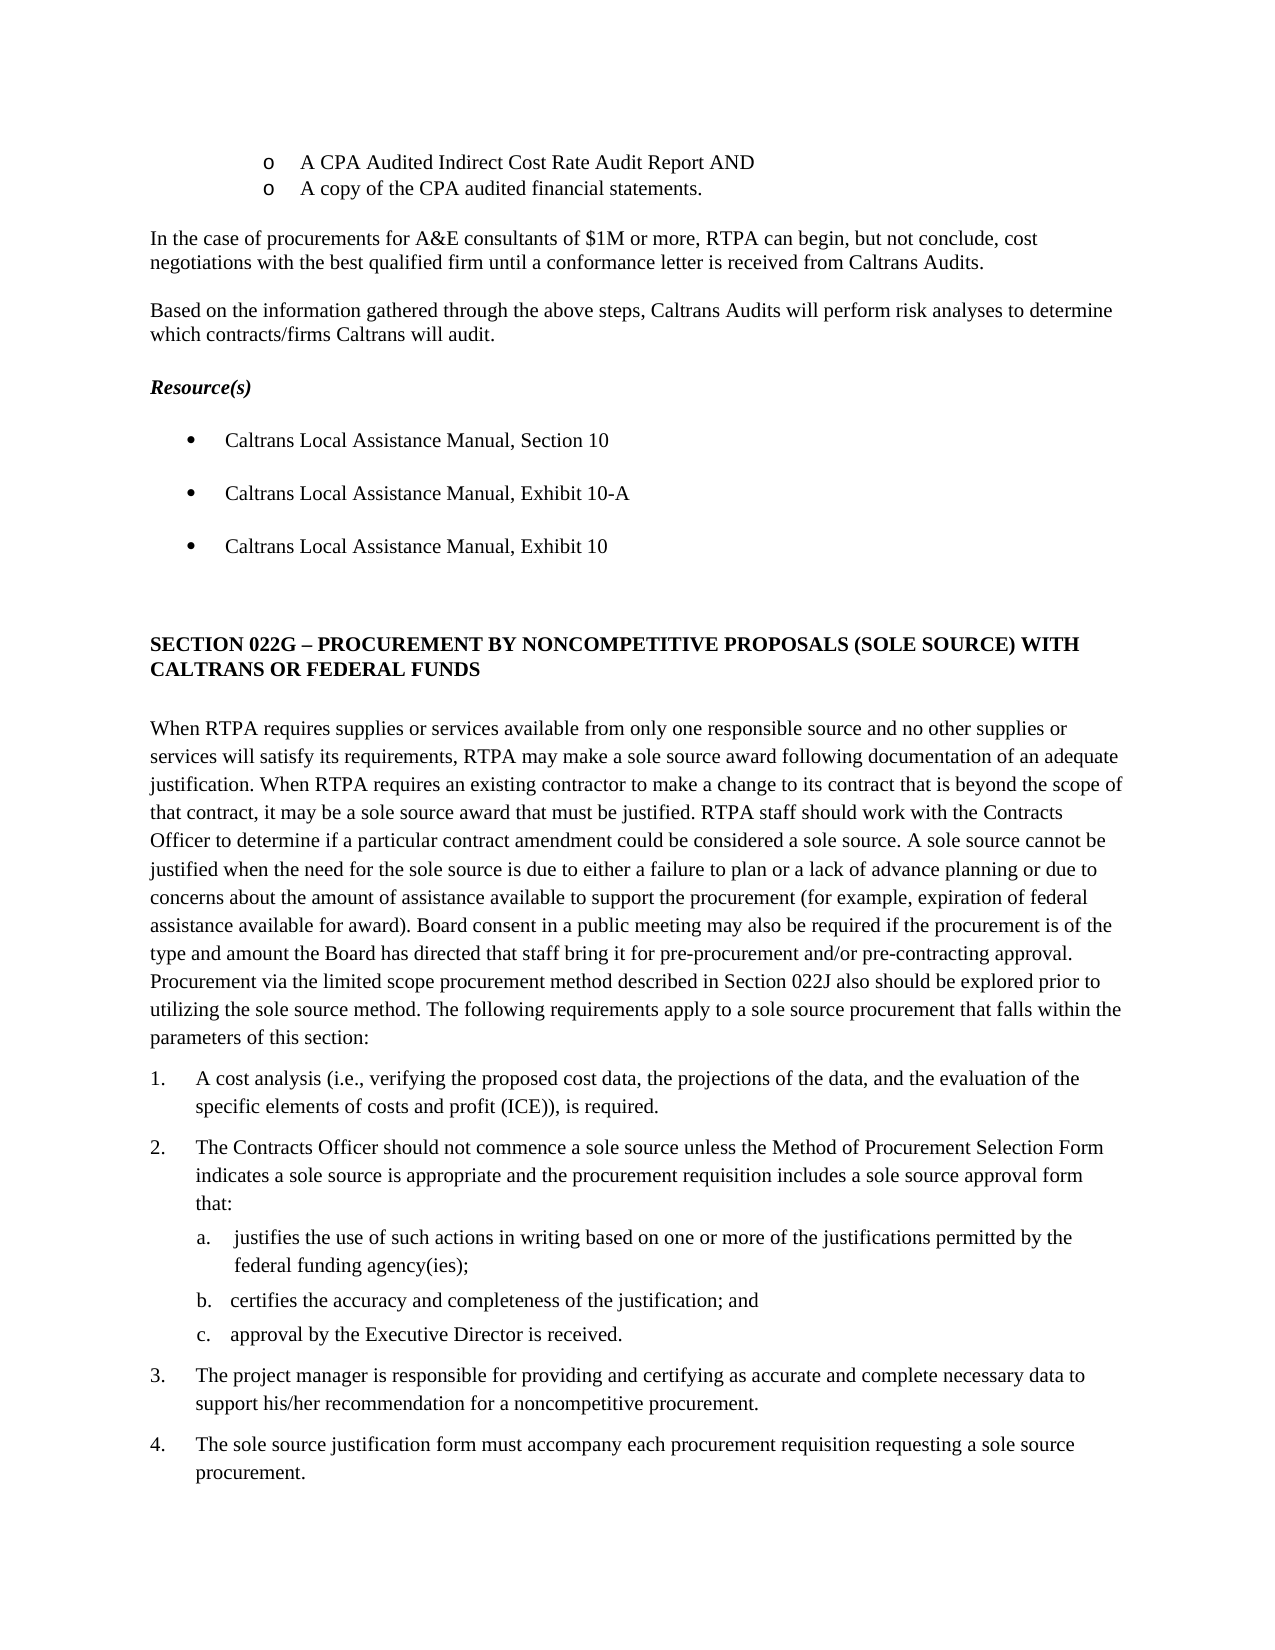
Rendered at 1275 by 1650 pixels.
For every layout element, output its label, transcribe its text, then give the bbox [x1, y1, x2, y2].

list A CPA Audited Indirect Cost Rate Audit Report AND [262, 150, 1125, 176]
subtitle Caltrans Local Assistance Manual, Exhibit 10 [187, 530, 1125, 558]
subtitle SECTION 022G – PROCUREMENT BY NONCOMPETITIVE PROPOSALS (SOLE SOURCE) WITH CALTRANS OR FEDERAL FUNDS [150, 632, 1125, 681]
text Based on the information gathered through the above steps, Caltrans Audits will perform risk analyses to determine which contracts/firms Caltrans will audit. [150, 298, 1125, 346]
list A copy of the CPA audited financial statements. [262, 176, 1125, 201]
text In the case of procurements for A&E consultants of $1M or more, RTPA can begin, but not conclude, cost negotiations with the best qualified firm until a conformance letter is received from Caltrans Audits. [150, 226, 1125, 274]
subtitle Caltrans Local Assistance Manual, Section 10 [187, 424, 1125, 452]
text The project manager is responsible for providing and certifying as accurate and complete necessary data to support his/her recommendation for a noncompetitive procurement. [150, 1359, 1125, 1415]
list A cost analysis (i.e., verifying the proposed cost data, the projections of the data, and the evaluation of the specific elements of costs and profit (ICE)), is required. [150, 1062, 1125, 1118]
subtitle Caltrans Local Assistance Manual, Exhibit 10-A [187, 477, 1125, 505]
list justifies the use of such actions in writing based on one or more of the justifications permitted by the federal funding agency(ies); [196, 1221, 1125, 1277]
list certifies the accuracy and completeness of the justification; and [196, 1284, 1125, 1312]
list approval by the Executive Director is received. [196, 1318, 1125, 1346]
subtitle Resource(s) [150, 371, 1125, 399]
text The sole source justification form must accompany each procurement requisition requesting a sole source procurement. [150, 1427, 1125, 1484]
text When RTPA requires supplies or services available from only one responsible source and no other supplies or services will satisfy its requirements, RTPA may make a sole source award following documentation of an adequate justification. When RTPA requires an existing contractor to make a change to its contract that is beyond the scope of that contract, it may be a sole source award that must be justified. RTPA staff should work with the Contracts Officer to determine if a particular contract amendment could be considered a sole source. A sole source cannot be justified when the need for the sole source is due to either a failure to plan or a lack of advance planning or due to concerns about the amount of assistance available to support the procurement (for example, expiration of federal assistance available for award). Board consent in a public meeting may also be required if the procurement is of the type and amount the Board has directed that staff bring it for pre-procurement and/or pre-contracting approval. Procurement via the limited scope procurement method described in Section 022J also should be explored prior to utilizing the sole source method. The following requirements apply to a sole source procurement that falls within the parameters of this section: [150, 712, 1125, 1049]
list The Contracts Officer should not commence a sole source unless the Method of Procurement Selection Form indicates a sole source is appropriate and the procurement requisition includes a sole source approval form that: [150, 1131, 1125, 1215]
